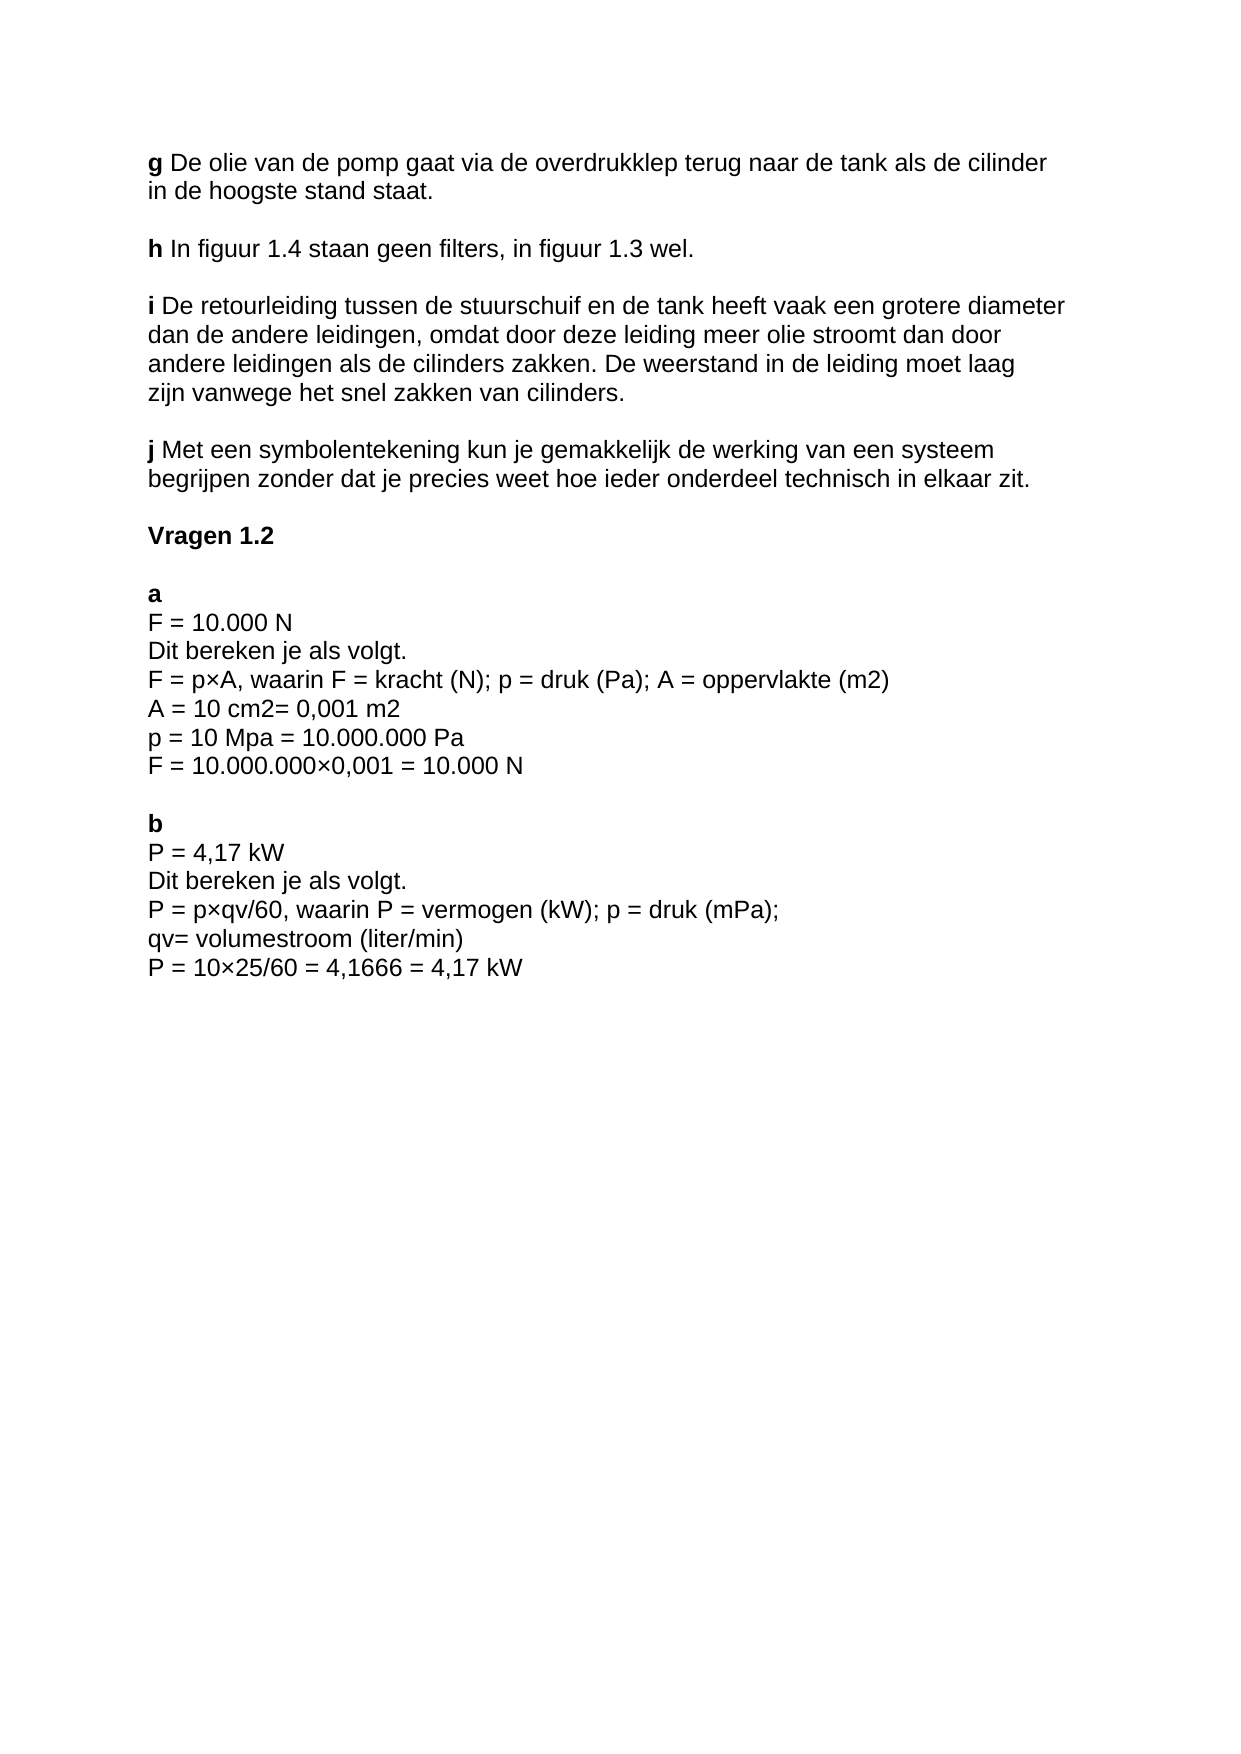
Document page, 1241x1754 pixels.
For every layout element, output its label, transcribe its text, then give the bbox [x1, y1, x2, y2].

text F = p×A, waarin F = kracht (N); p = druk (Pa); A = oppervlakte (m2) [148, 665, 1093, 694]
text P = 10×25/60 = 4,1666 = 4,17 kW [148, 953, 1093, 981]
text h In figuur 1.4 staan geen filters, in figuur 1.3 wel. [148, 234, 1093, 263]
text qv= volumestroom (liter/min) [148, 924, 1093, 953]
text begrijpen zonder dat je precies weet hoe ieder onderdeel technisch in elkaar zit. [148, 464, 1093, 493]
text g De olie van de pomp gaat via de overdrukklep terug naar de tank als de cilinder [148, 148, 1093, 176]
text zijn vanwege het snel zakken van cilinders. [148, 378, 1093, 406]
text Vragen 1.2 [148, 521, 1093, 550]
text P = 4,17 kW [148, 838, 1093, 866]
text dan de andere leidingen, omdat door deze leiding meer olie stroomt dan door [148, 320, 1093, 349]
text andere leidingen als de cilinders zakken. De weerstand in de leiding moet laag [148, 349, 1093, 378]
text a [148, 579, 1093, 608]
text Dit bereken je als volgt. [148, 866, 1093, 895]
text Dit bereken je als volgt. [148, 636, 1093, 665]
text j Met een symbolentekening kun je gemakkelijk de werking van een systeem [148, 435, 1093, 464]
text F = 10.000.000×0,001 = 10.000 N [148, 751, 1093, 780]
text p = 10 Mpa = 10.000.000 Pa [148, 723, 1093, 751]
text in de hoogste stand staat. [148, 176, 1093, 205]
text b [148, 809, 1093, 838]
text i De retourleiding tussen de stuurschuif en de tank heeft vaak een grotere diameter [148, 291, 1093, 320]
text P = p×qv/60, waarin P = vermogen (kW); p = druk (mPa); [148, 895, 1093, 924]
text A = 10 cm2= 0,001 m2 [148, 694, 1093, 723]
text F = 10.000 N [148, 608, 1093, 636]
